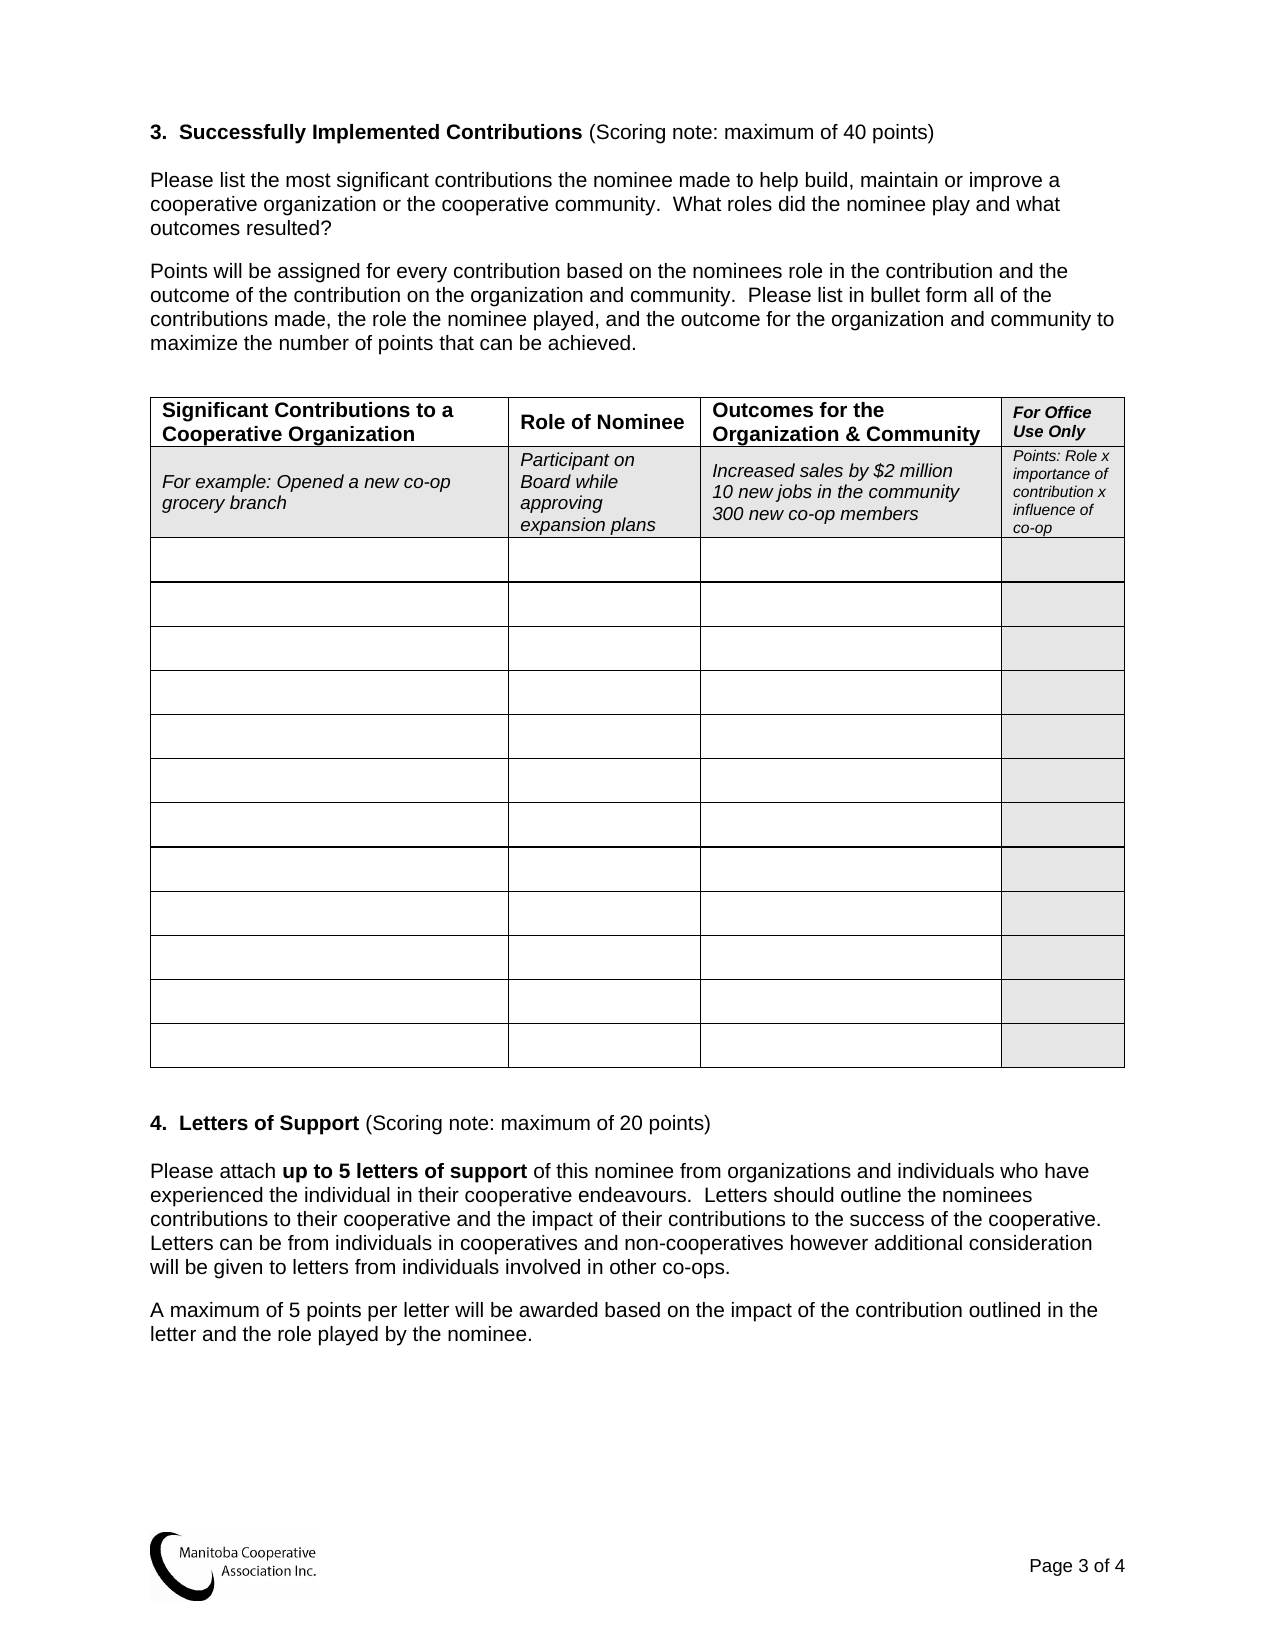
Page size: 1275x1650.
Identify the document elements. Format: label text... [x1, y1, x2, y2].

text A maximum of 5 points per letter will be awarded based on the impact of the contribution outlined in the letter and the role played by the nominee. [150, 1297, 1125, 1345]
table_cell [701, 715, 1001, 758]
table_cell For example: Opened a new co-op grocery branch [151, 447, 508, 537]
table_cell [509, 759, 700, 802]
table_cell [509, 715, 700, 758]
table_cell [701, 803, 1001, 846]
table_cell [151, 715, 508, 758]
table_cell Points: Role x importance of contribution x influence of co-op [1002, 447, 1124, 537]
table_cell [1002, 583, 1124, 626]
text Please list the most significant contributions the nominee made to help build, maintain or improve a cooperative organization or the cooperative community. What roles did the nominee play and what outcomes resulted? [150, 168, 1125, 240]
table_cell [701, 583, 1001, 626]
table_cell [701, 1024, 1001, 1067]
table_cell [509, 892, 700, 935]
table_cell [1002, 848, 1124, 891]
table_cell [151, 759, 508, 802]
table_cell [1002, 980, 1124, 1023]
table_cell [701, 538, 1001, 581]
text Please attach up to 5 letters of support of this nominee from organizations and individuals who have experienced the individual in their cooperative endeavours. Letters should outline the nominees contributions to their cooperative and the impact of their contributions to the success of the cooperative. Letters can be from individuals in cooperatives and non-cooperatives however additional consideration will be given to letters from individuals involved in other co-ops. [150, 1159, 1125, 1279]
table_cell [1002, 803, 1124, 846]
table_cell [509, 980, 700, 1023]
table_cell [151, 583, 508, 626]
table_cell [509, 936, 700, 979]
table_cell [701, 936, 1001, 979]
table_cell [509, 671, 700, 714]
table_cell Increased sales by $2 million 10 new jobs in the community 300 new co-op members [701, 447, 1001, 537]
text 3. Successfully Implemented Contributions (Scoring note: maximum of 40 points) [150, 120, 1125, 144]
table_cell [509, 848, 700, 891]
table_cell [1002, 759, 1124, 802]
table_cell Participant on Board while approving expansion plans [509, 447, 700, 537]
table_cell [151, 538, 508, 581]
table_cell [1002, 1024, 1124, 1067]
table_cell [701, 627, 1001, 670]
table_cell [509, 583, 700, 626]
table_cell [151, 1024, 508, 1067]
table_cell [1002, 671, 1124, 714]
table_header For Office Use Only [1002, 398, 1124, 446]
table_cell [701, 892, 1001, 935]
table_cell [1002, 627, 1124, 670]
table_cell [701, 671, 1001, 714]
table_cell [151, 848, 508, 891]
table_cell [151, 892, 508, 935]
table_cell [1002, 892, 1124, 935]
table_cell [509, 538, 700, 581]
table_header Significant Contributions to a Cooperative Organization [151, 398, 508, 446]
table_cell [509, 627, 700, 670]
table_cell [1002, 936, 1124, 979]
table_cell [1002, 715, 1124, 758]
table_cell [151, 803, 508, 846]
table_cell [701, 980, 1001, 1023]
table_cell [151, 936, 508, 979]
table_header Role of Nominee [509, 398, 700, 446]
table_header Outcomes for the Organization & Community [701, 398, 1001, 446]
text Points will be assigned for every contribution based on the nominees role in the contribution and the outcome of the contribution on the organization and community. Please list in bullet form all of the contributions made, the role the nominee played, and the outcome for the organization and community to maximize the number of points that can be achieved. [150, 258, 1125, 354]
table_cell [509, 803, 700, 846]
table_cell [151, 627, 508, 670]
table_cell [1002, 538, 1124, 581]
table_cell [151, 671, 508, 714]
text 4. Letters of Support (Scoring note: maximum of 20 points) [150, 1111, 1125, 1135]
table_cell [701, 759, 1001, 802]
table_cell [509, 1024, 700, 1067]
table_cell [151, 980, 508, 1023]
table_cell [701, 848, 1001, 891]
picture [150, 1532, 318, 1601]
